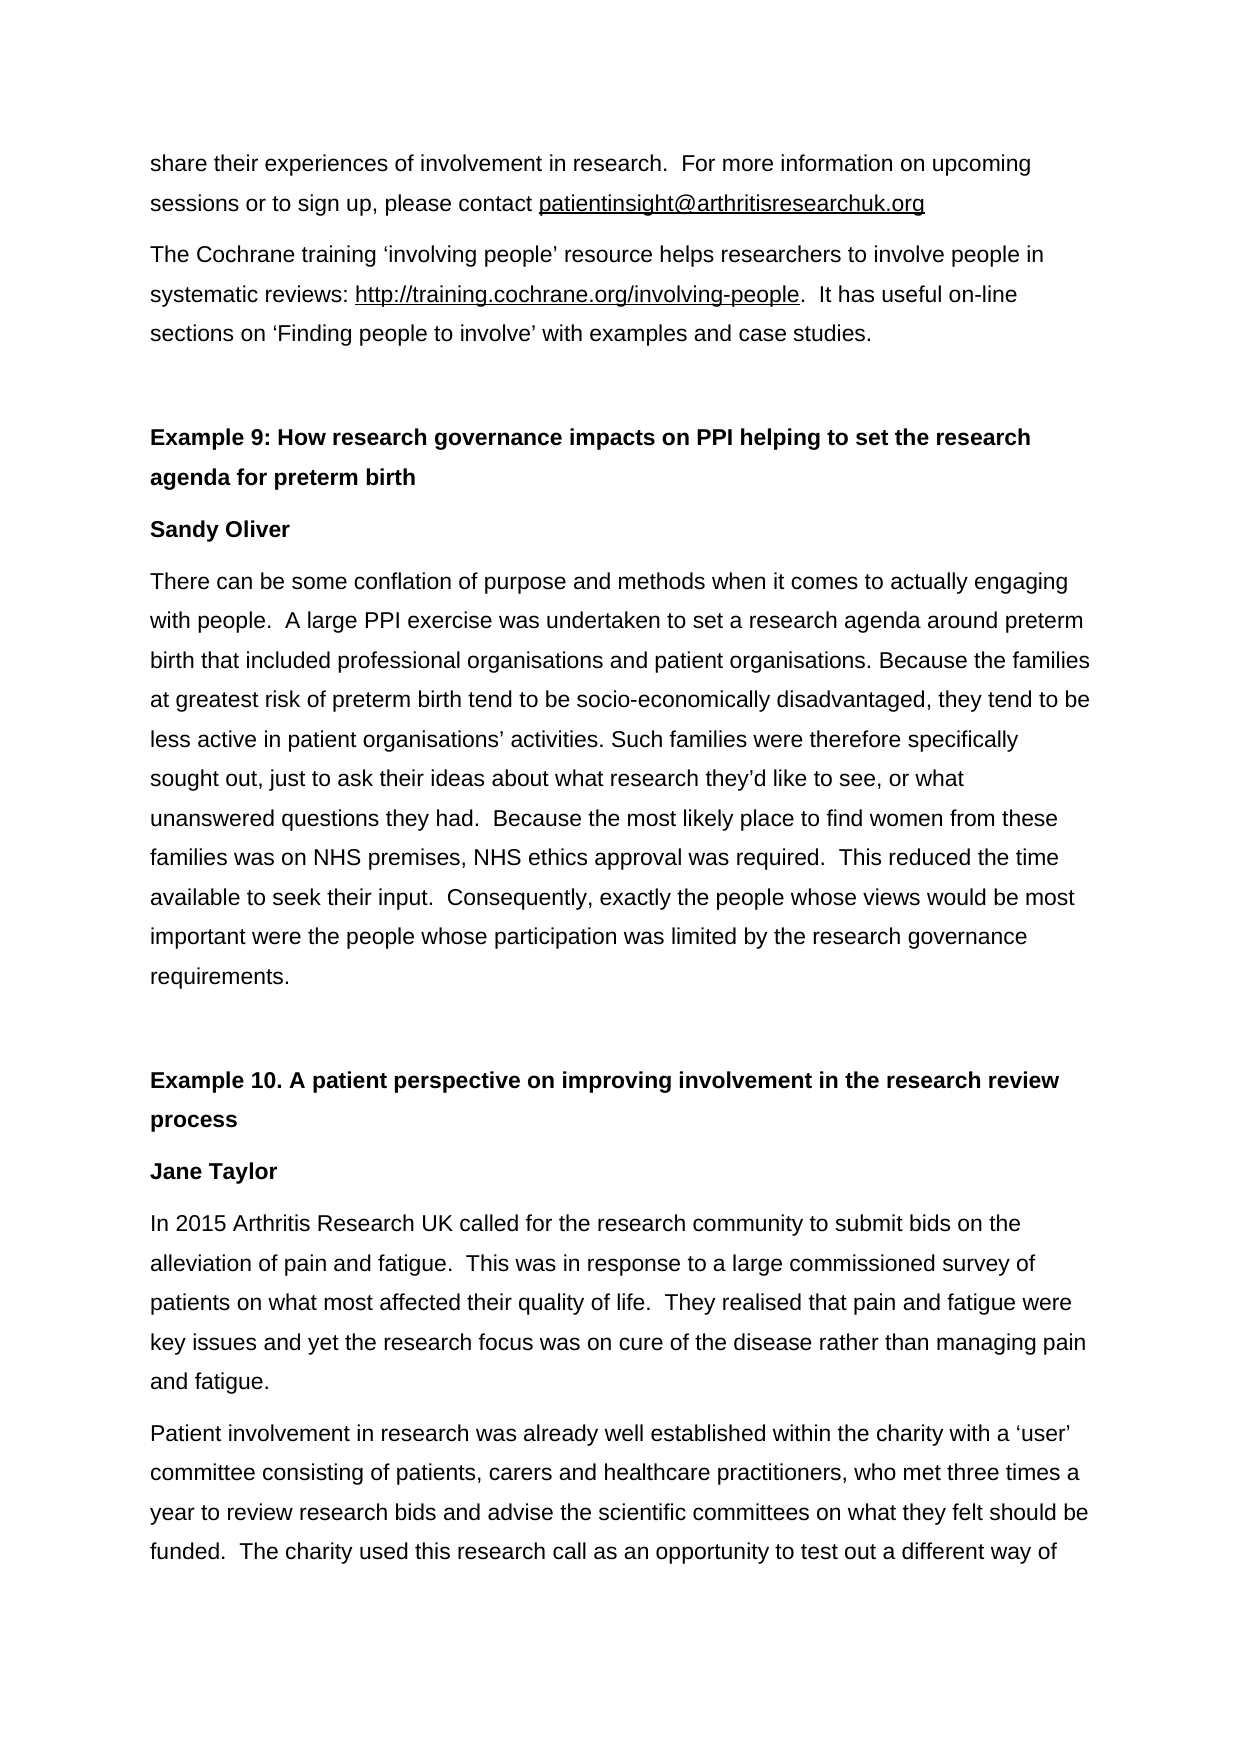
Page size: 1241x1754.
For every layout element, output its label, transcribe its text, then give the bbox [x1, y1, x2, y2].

text Sandy Oliver [150, 516, 1090, 542]
text Example 9: How research governance impacts on PPI helping to set the research agenda for preterm birth [150, 424, 1090, 490]
text In 2015 Arthritis Research UK called for the research community to submit bids on the alleviation of pain and fatigue. This was in response to a large commissioned survey of patients on what most affected their quality of life. They realised that pain and fatigue were key issues and yet the research focus was on cure of the disease rather than managing pain and fatigue. [150, 1210, 1090, 1394]
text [150, 150, 1090, 216]
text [150, 1420, 1090, 1565]
text Example 10. A patient perspective on improving involvement in the research review process [150, 1067, 1090, 1132]
text The Cochrane training ‘involving people’ resource helps researchers to involve people in systematic reviews: http://training.cochrane.org/involving-people. It has useful on-line sections on ‘Finding people to involve’ with examples and case studies. [150, 241, 1090, 347]
text Jane Taylor [150, 1158, 1090, 1184]
text There can be some conflation of purpose and methods when it comes to actually engaging with people. A large PPI exercise was undertaken to set a research agenda around preterm birth that included professional organisations and patient organisations. Because the families at greatest risk of preterm birth tend to be socio-economically disadvantaged, they tend to be less active in patient organisations’ activities. Such families were therefore specifically sought out, just to ask their ideas about what research they’d like to see, or what unanswered questions they had. Because the most likely place to find women from these families was on NHS premises, NHS ethics approval was required. This reduced the time available to seek their input. Consequently, exactly the people whose views would be most important were the people whose participation was limited by the research governance requirements. [150, 568, 1090, 989]
